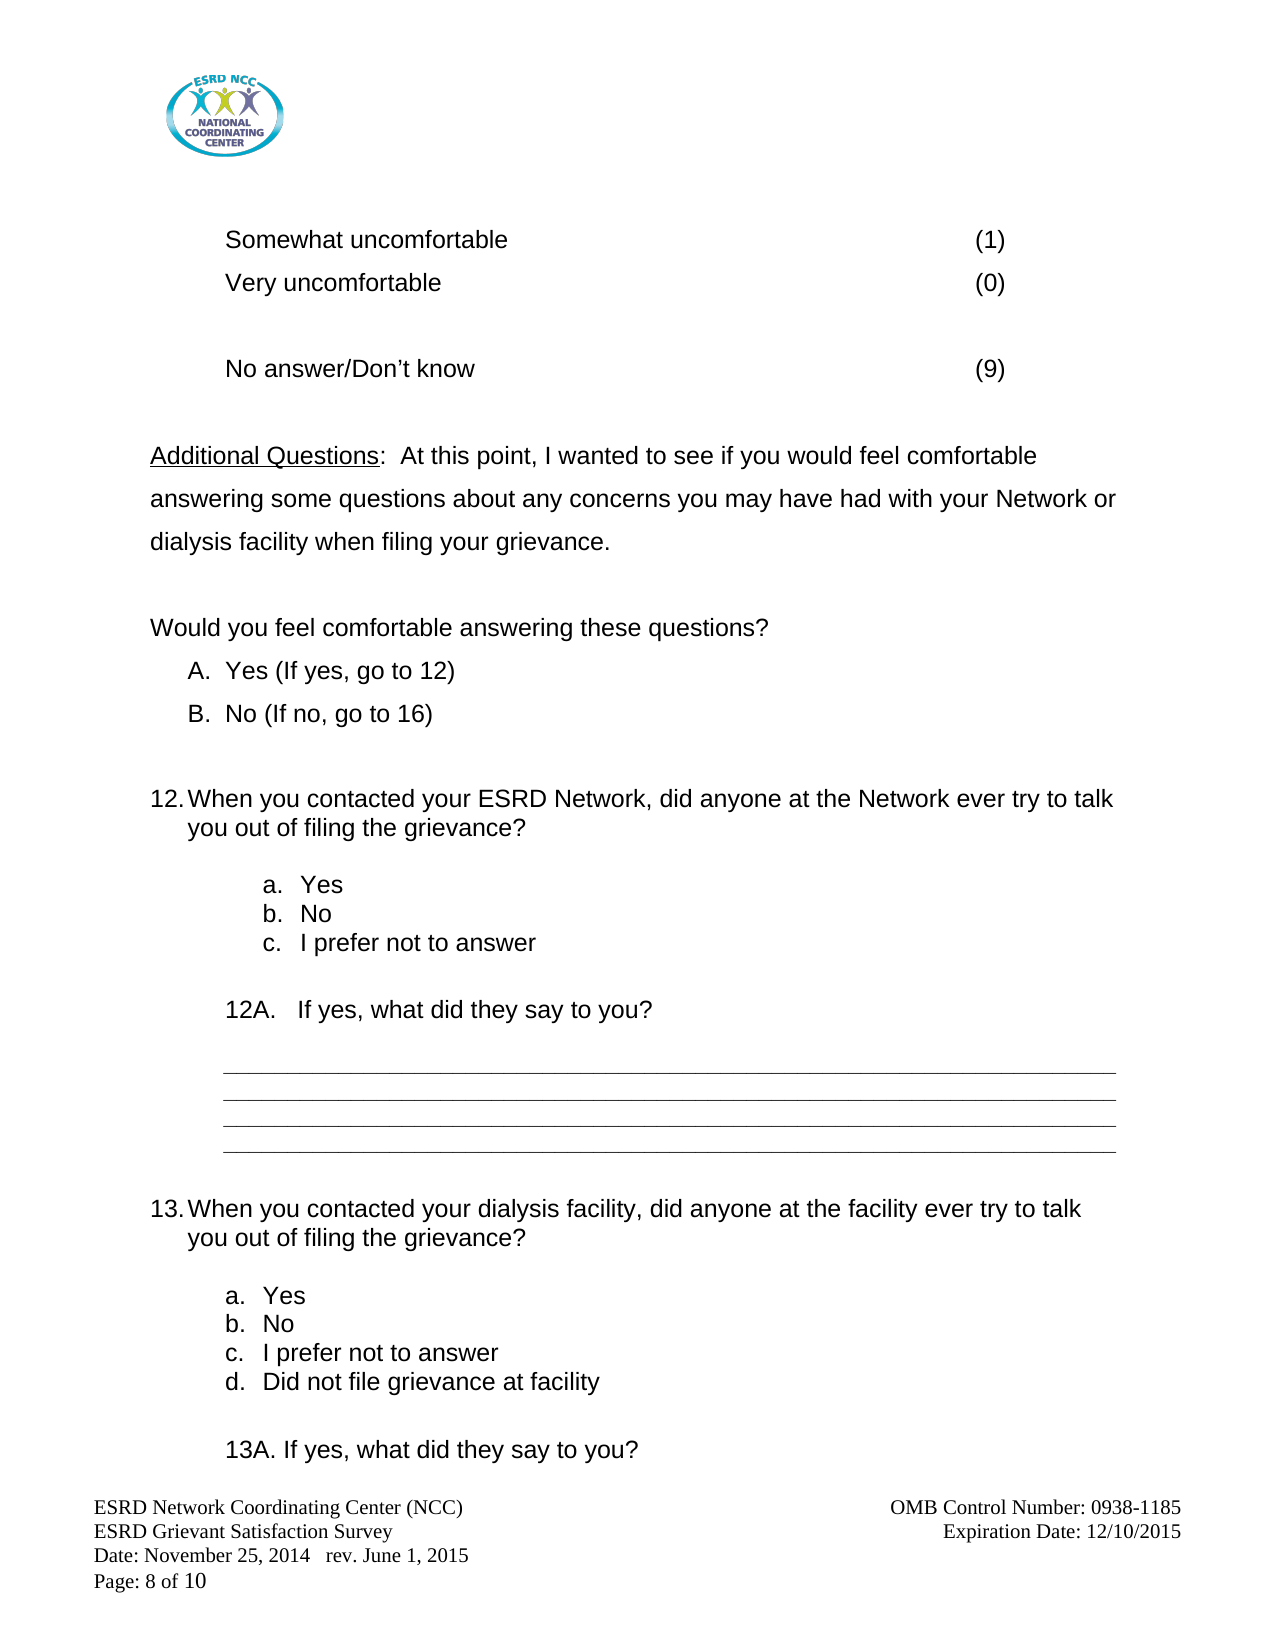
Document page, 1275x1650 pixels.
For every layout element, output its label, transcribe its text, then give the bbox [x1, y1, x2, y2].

text Additional Questions: At this point, I wanted to see if you would feel comfortable answering some questions about any concerns you may have had with your Network or dialysis facility when filing your grievance. [150, 441, 1125, 556]
text Somewhat uncomfortable (1) [225, 225, 1125, 254]
list Yes [225, 1281, 1125, 1309]
list I prefer not to answer [262, 927, 1125, 956]
list Did not file grievance at facility [225, 1367, 1125, 1396]
text No answer/Don’t know (9) [225, 354, 1125, 383]
picture [166, 75, 284, 157]
list No [262, 899, 1125, 927]
list No (If no, go to 16) [187, 699, 1125, 728]
list When you contacted your ESRD Network, did anyone at the Network ever try to talk you out of filing the grievance? [150, 784, 1125, 841]
list When you contacted your dialysis facility, did anyone at the facility ever try to talk you out of filing the grievance? [150, 1194, 1125, 1252]
list Yes [262, 870, 1125, 899]
text Very uncomfortable (0) [225, 268, 1125, 297]
list I prefer not to answer [225, 1338, 1125, 1367]
list Yes (If yes, go to 12) [187, 656, 1125, 685]
list 13A. If yes, what did they say to you? [225, 1434, 1125, 1463]
list No [225, 1309, 1125, 1338]
list 12A. If yes, what did they say to you? [225, 995, 1125, 1024]
text Would you feel comfortable answering these questions? [150, 613, 1125, 642]
